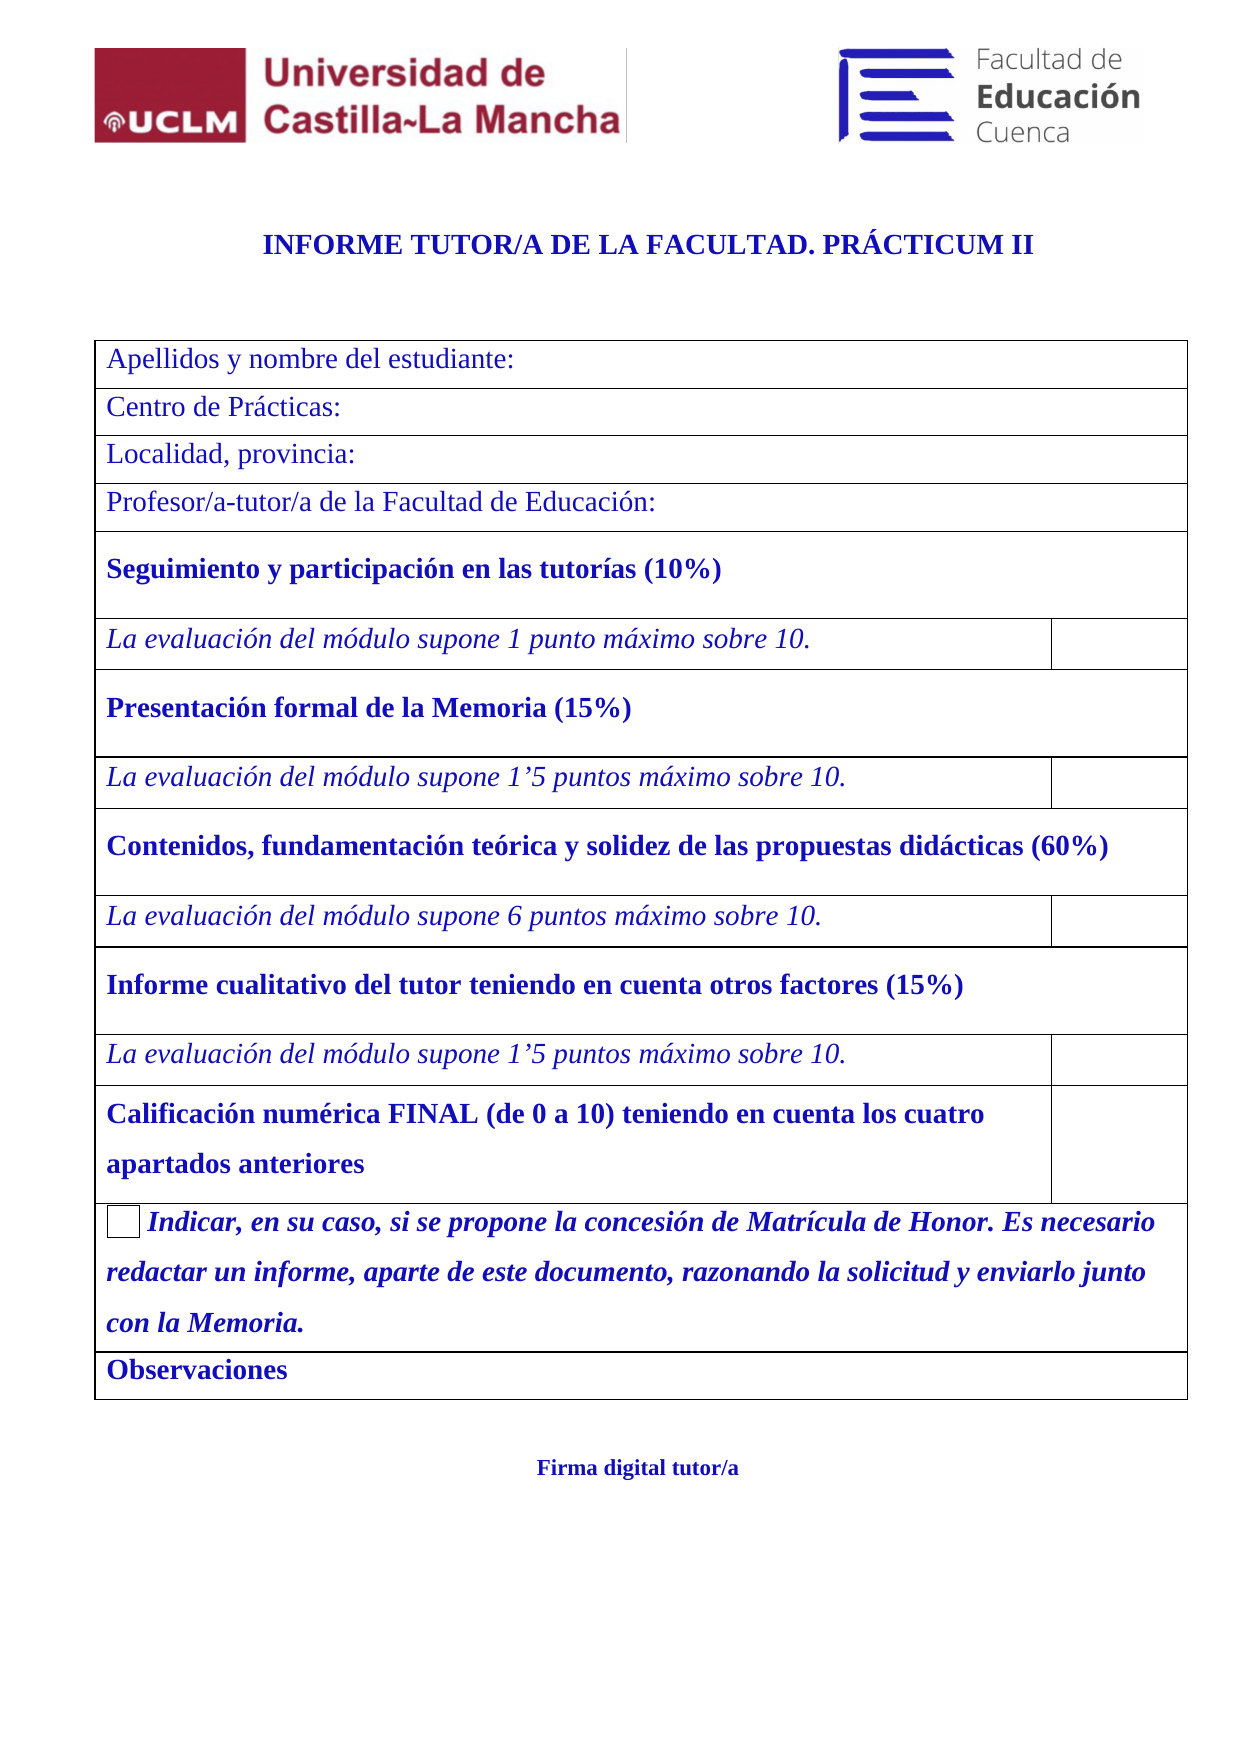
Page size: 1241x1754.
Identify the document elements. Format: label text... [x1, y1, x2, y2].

table_cell La evaluación del módulo supone 1 punto máximo sobre 10. [96, 619, 1051, 669]
table_cell La evaluación del módulo supone 1’5 puntos máximo sobre 10. [96, 1035, 1051, 1085]
table_cell La evaluación del módulo supone 1’5 puntos máximo sobre 10. [96, 758, 1051, 808]
table_cell Centro de Prácticas: [96, 389, 1187, 435]
table_cell Profesor/a-tutor/a de la Facultad de Educación: [96, 484, 1187, 531]
table_cell [1052, 619, 1187, 669]
table_cell Observaciones [96, 1353, 1187, 1399]
table_cell Presentación formal de la Memoria (15%) [96, 670, 1187, 756]
table_cell Informe cualitativo del tutor teniendo en cuenta otros factores (15%) [96, 948, 1187, 1034]
table_cell La evaluación del módulo supone 6 puntos máximo sobre 10. [96, 896, 1051, 946]
table_cell [1052, 1086, 1187, 1203]
table_cell Seguimiento y participación en las tutorías (10%) [96, 532, 1187, 618]
table_cell Localidad, provincia: [96, 436, 1187, 483]
text Firma digital tutor/a [94, 1454, 1181, 1480]
table_cell Indicar, en su caso, si se propone la concesión de Matrícula de Honor. Es necesario redactar un informe, aparte de este documento, razonando la solicitud y enviarlo junto con la Memoria. [96, 1204, 1187, 1351]
table_cell [1052, 896, 1187, 946]
text INFORME TUTOR/A DE LA FACULTAD. PRÁCTICUM II [94, 227, 1202, 261]
table_cell Calificación numérica FINAL (de 0 a 10) teniendo en cuenta los cuatro apartados anteriores [96, 1086, 1051, 1203]
table_header Apellidos y nombre del estudiante: [96, 341, 1187, 388]
table_cell Contenidos, fundamentación teórica y solidez de las propuestas didácticas (60%) [96, 809, 1187, 895]
table_cell [1052, 758, 1187, 808]
picture [94, 47, 1145, 144]
table_cell [1052, 1035, 1187, 1085]
